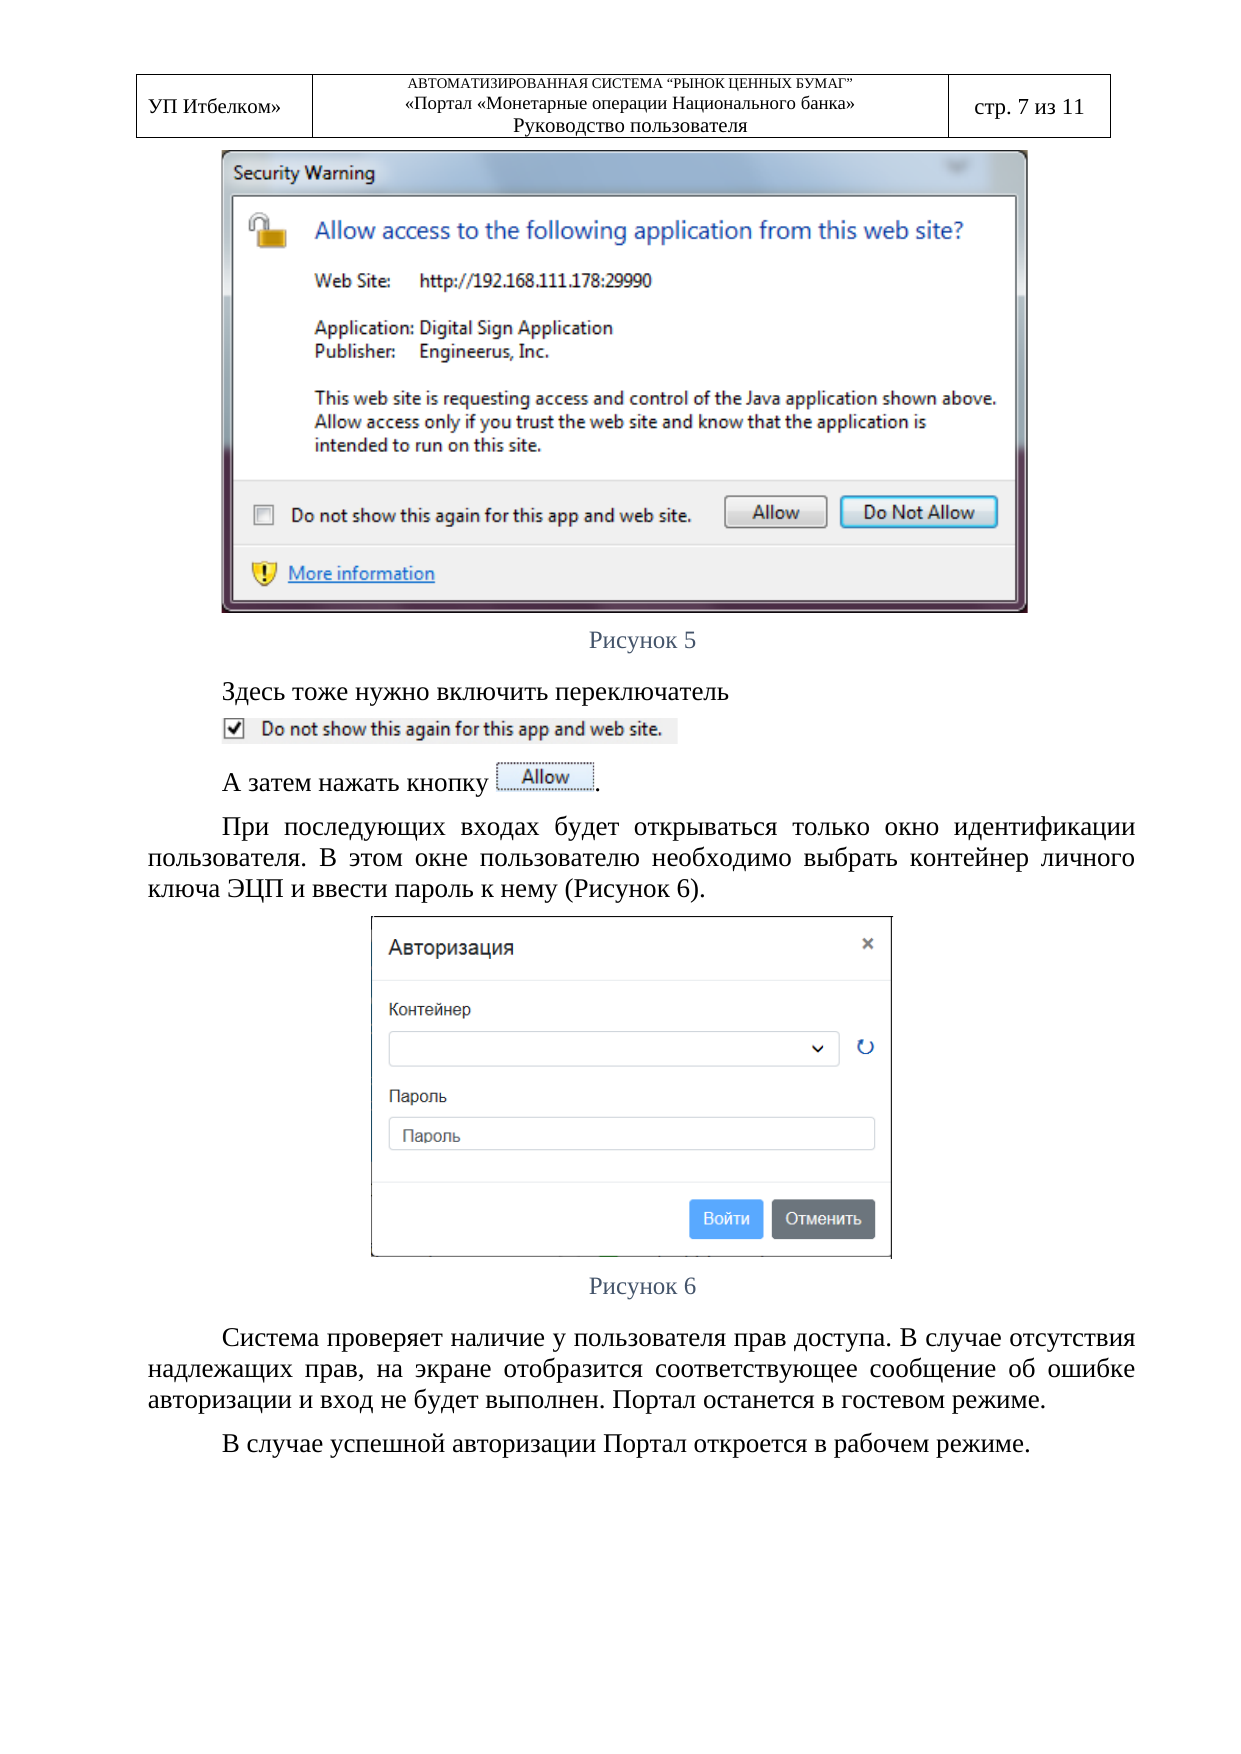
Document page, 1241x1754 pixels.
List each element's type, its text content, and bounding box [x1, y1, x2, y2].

text А затем нажать кнопку . [148, 762, 1137, 798]
picture [371, 916, 894, 1259]
picture [221, 150, 1028, 613]
text В случае успешной авторизации Портал откроется в рабочем режиме. [148, 1427, 1137, 1458]
text Рисунок 5 [148, 625, 1137, 654]
picture [495, 762, 595, 792]
text При последующих входах будет открываться только окно идентификации пользователя. В этом окне пользователю необходимо выбрать контейнер личного ключа ЭЦП и ввести пароль к нему (Рисунок 6). [148, 810, 1137, 903]
text Рисунок 6 [148, 1271, 1137, 1300]
text Здесь тоже нужно включить переключатель [148, 675, 1137, 706]
text Система проверяет наличие у пользователя прав доступа. В случае отсутствия надлежащих прав, на экране отобразится соответствующее сообщение об ошибке авторизации и вход не будет выполнен. Портал останется в гостевом режиме. [148, 1321, 1137, 1414]
picture [221, 718, 678, 744]
